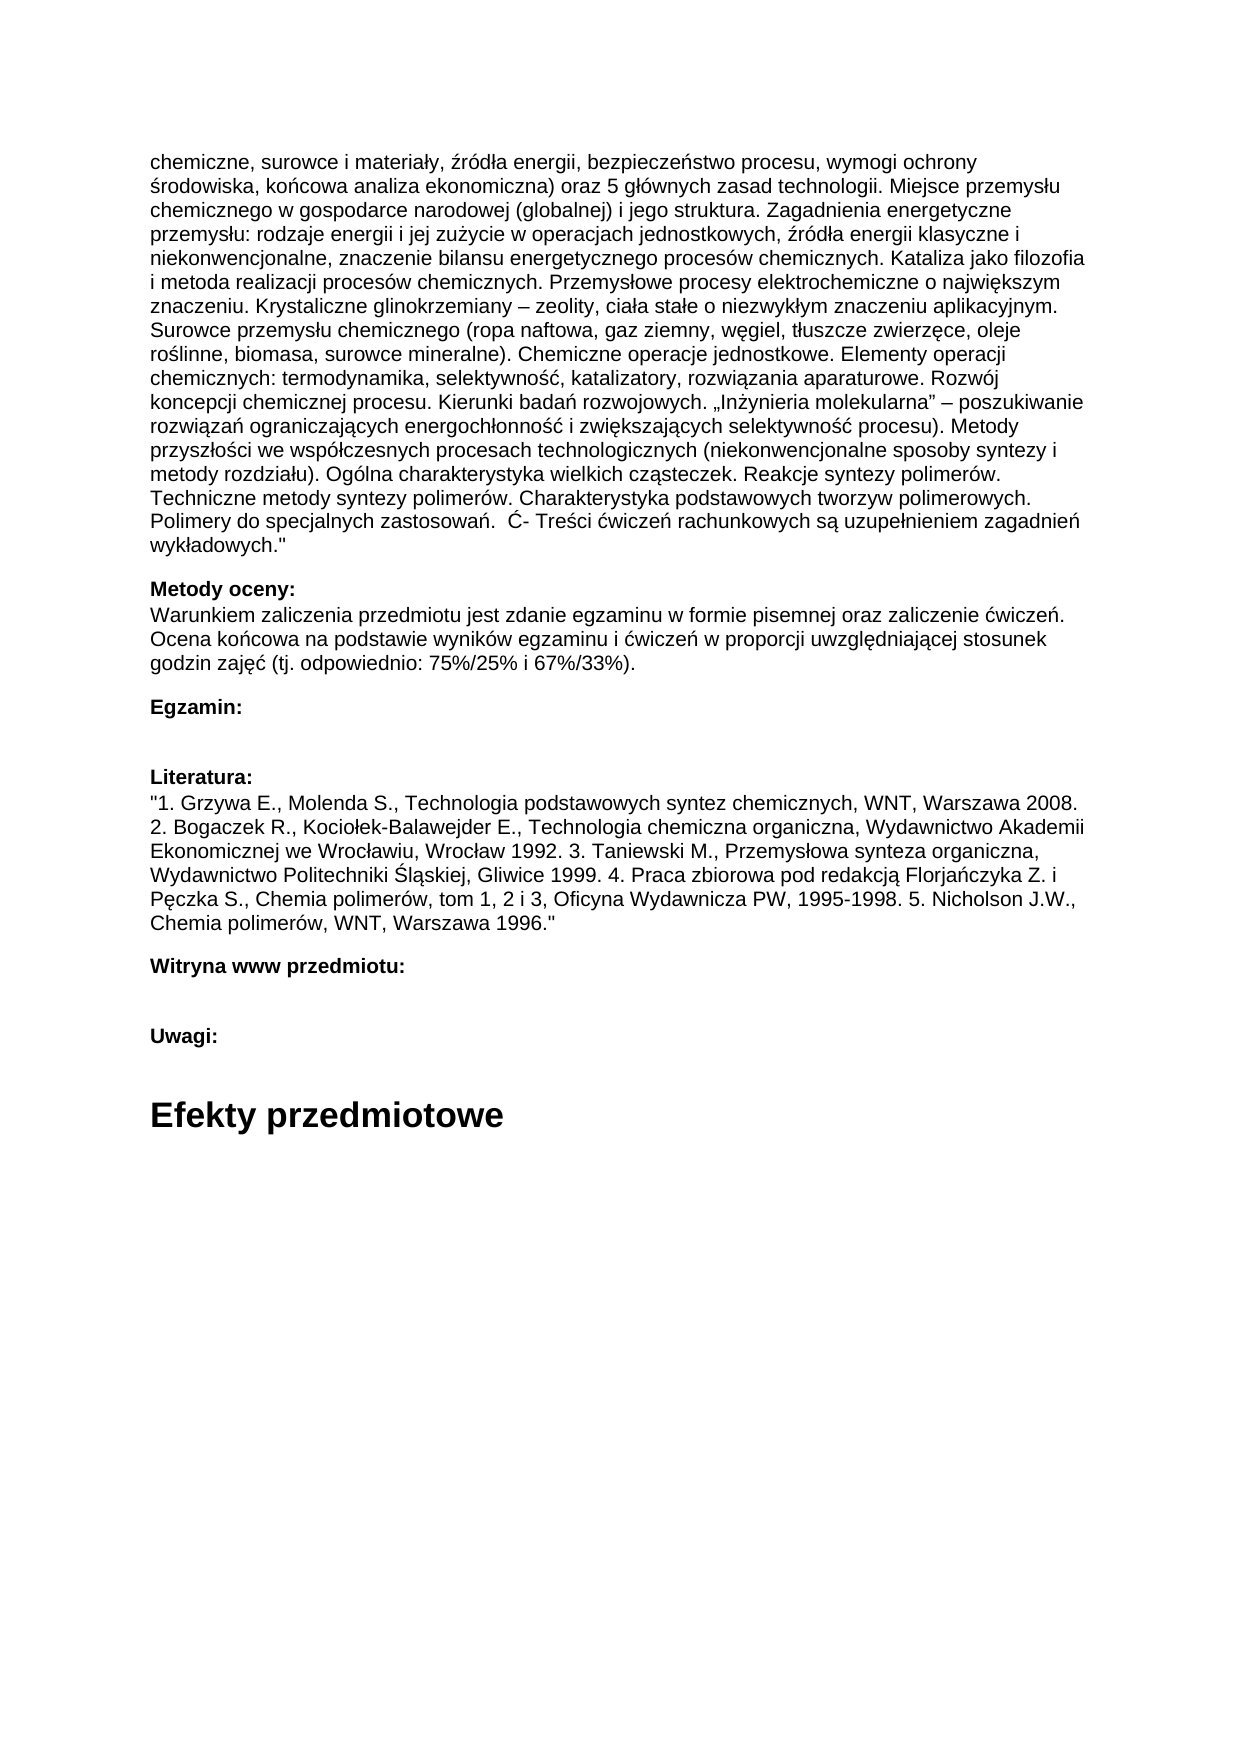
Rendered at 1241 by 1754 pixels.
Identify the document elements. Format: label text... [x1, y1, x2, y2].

text Uwagi: [150, 1024, 1090, 1048]
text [150, 150, 1090, 557]
text Egzamin: [150, 695, 1090, 719]
text Warunkiem zaliczenia przedmiotu jest zdanie egzaminu w formie pisemnej oraz zaliczenie ćwiczeń. Ocena końcowa na podstawie wyników egzaminu i ćwiczeń w proporcji uwzględniającej stosunek godzin zajęć (tj. odpowiednio: 75%/25% i 67%/33%). [150, 603, 1090, 675]
text "1. Grzywa E., Molenda S., Technologia podstawowych syntez chemicznych, WNT, Warszawa 2008. 2. Bogaczek R., Kociołek-Balawejder E., Technologia chemiczna organiczna, Wydawnictwo Akademii Ekonomicznej we Wrocławiu, Wrocław 1992. 3. Taniewski M., Przemysłowa synteza organiczna, Wydawnictwo Politechniki Śląskiej, Gliwice 1999. 4. Praca zbiorowa pod redakcją Florjańczyka Z. i Pęczka S., Chemia polimerów, tom 1, 2 i 3, Oficyna Wydawnicza PW, 1995-1998. 5. Nicholson J.W., Chemia polimerów, WNT, Warszawa 1996." [150, 791, 1090, 934]
text Literatura: [150, 764, 1090, 788]
text Metody oceny: [150, 577, 1090, 601]
subtitle Efekty przedmiotowe [150, 1094, 1090, 1134]
text Witryna www przedmiotu: [150, 954, 1090, 978]
